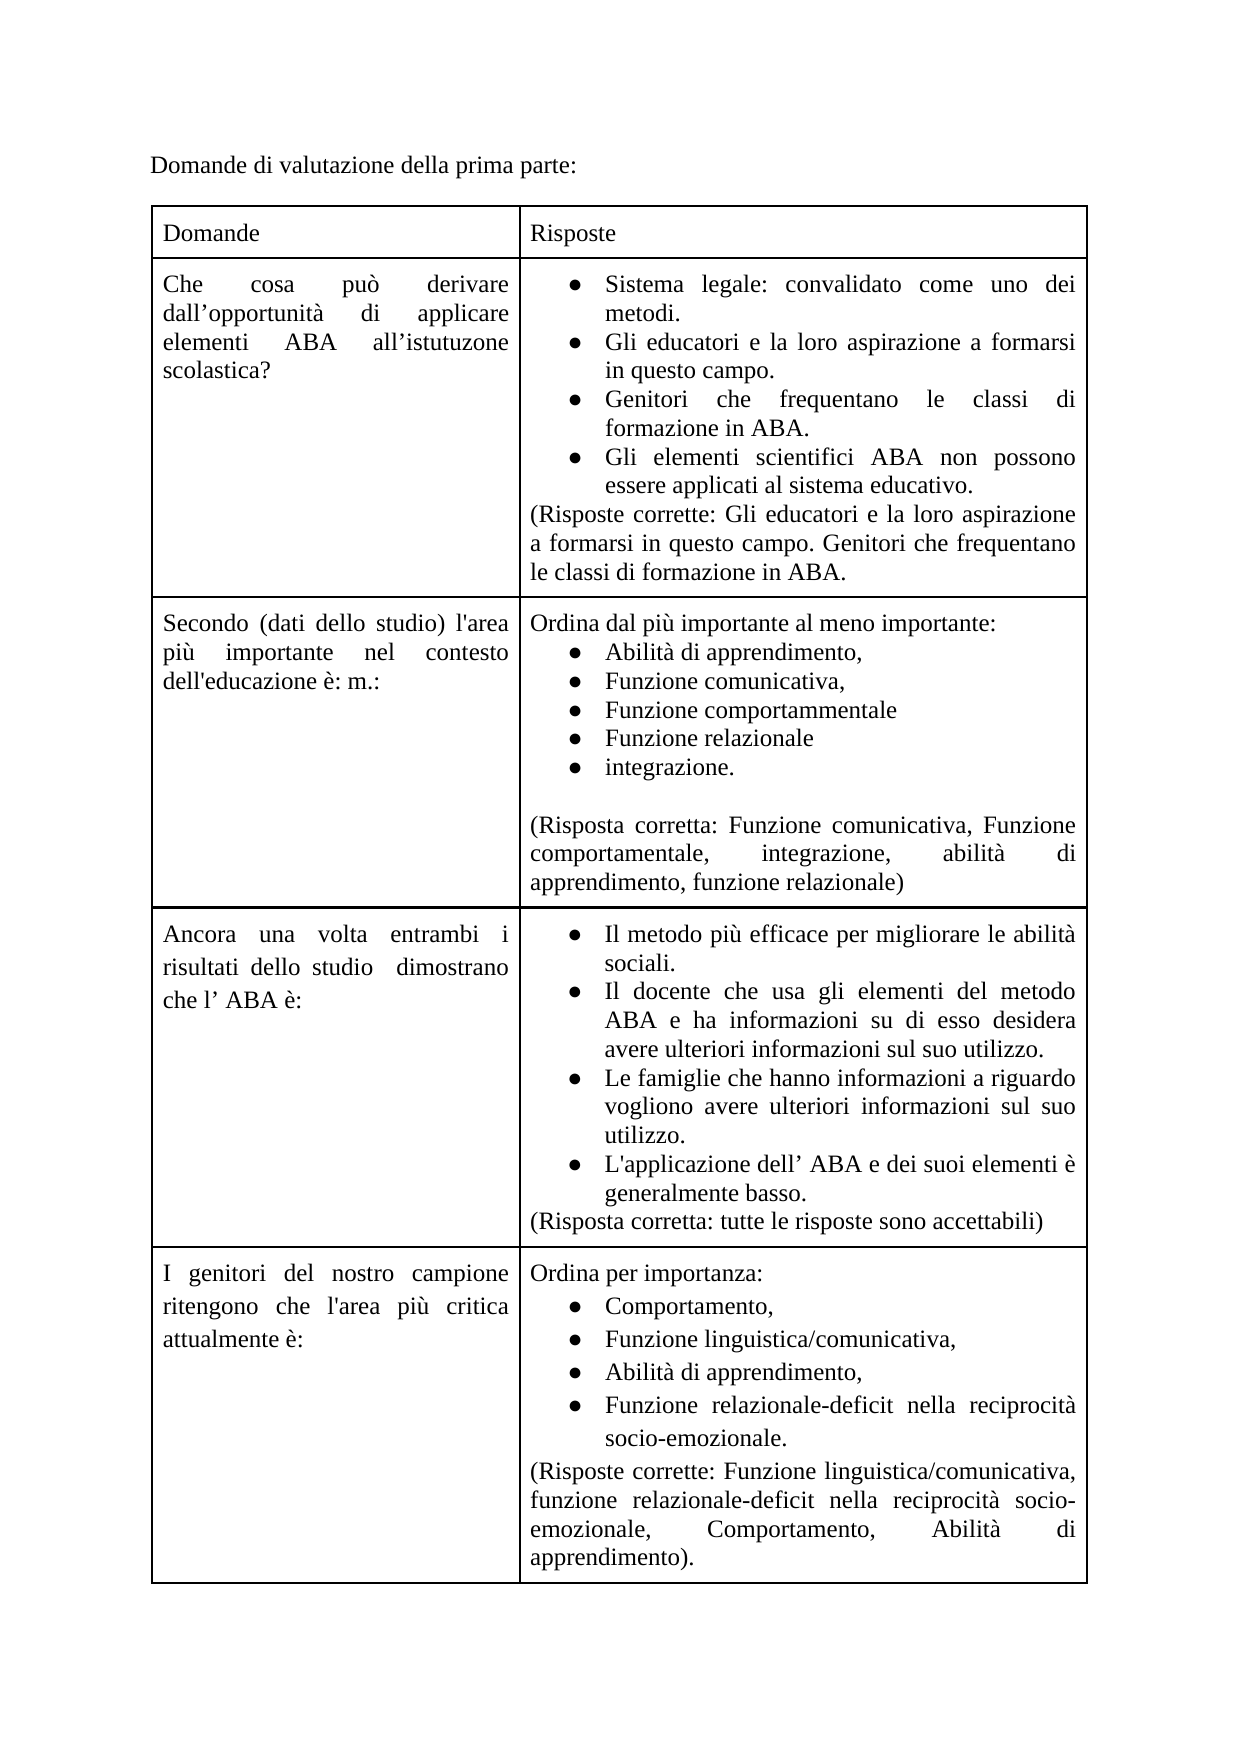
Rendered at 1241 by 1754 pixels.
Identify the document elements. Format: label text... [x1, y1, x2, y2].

table_cell Ordina dal più importante al meno importante: Abilità di apprendimento, Funzione comunicativa, Funzione comportammentale Funzione relazionale integrazione. (Risposta corretta: Funzione comunicativa, Funzione comportamentale, integrazione, abilità di apprendimento, funzione relazionale) [521, 598, 1086, 906]
table_cell Ordina per importanza: Comportamento, Funzione linguistica/comunicativa, Abilità di apprendimento, Funzione relazionale-deficit nella reciprocità socio-emozionale. (Risposte corrette: Funzione linguistica/comunicativa, funzione relazionale-deficit nella reciprocità socio-emozionale, Comportamento, Abilità di apprendimento). [521, 1248, 1086, 1582]
table_cell Che cosa può derivare dall’opportunità di applicare elementi ABA all’istutuzone scolastica? [153, 259, 519, 596]
table_cell Sistema legale: convalidato come uno dei metodi. Gli educatori e la loro aspirazione a formarsi in questo campo. Genitori che frequentano le classi di formazione in ABA. Gli elementi scientifici ABA non possono essere applicati al sistema educativo. (Risposte corrette: Gli educatori e la loro aspirazione a formarsi in questo campo. Genitori che frequentano le classi di formazione in ABA. [521, 259, 1086, 596]
table_cell I genitori del nostro campione ritengono che l'area più critica attualmente è: [153, 1248, 519, 1582]
table_cell Il metodo più efficace per migliorare le abilità sociali. Il docente che usa gli elementi del metodo ABA e ha informazioni su di esso desidera avere ulteriori informazioni sul suo utilizzo. Le famiglie che hanno informazioni a riguardo vogliono avere ulteriori informazioni sul suo utilizzo. L'applicazione dell’ ABA e dei suoi elementi è generalmente basso. (Risposta corretta: tutte le risposte sono accettabili) [521, 909, 1086, 1246]
table_header Domande [153, 207, 519, 257]
table_cell Ancora una volta entrambi i risultati dello studio dimostrano che l’ ABA è: [153, 909, 519, 1246]
table_cell Secondo (dati dello studio) l'area più importante nel contesto dell'educazione è: m.: [153, 598, 519, 906]
table_header Risposte [521, 207, 1086, 257]
text Domande di valutazione della prima parte: [150, 150, 1090, 179]
